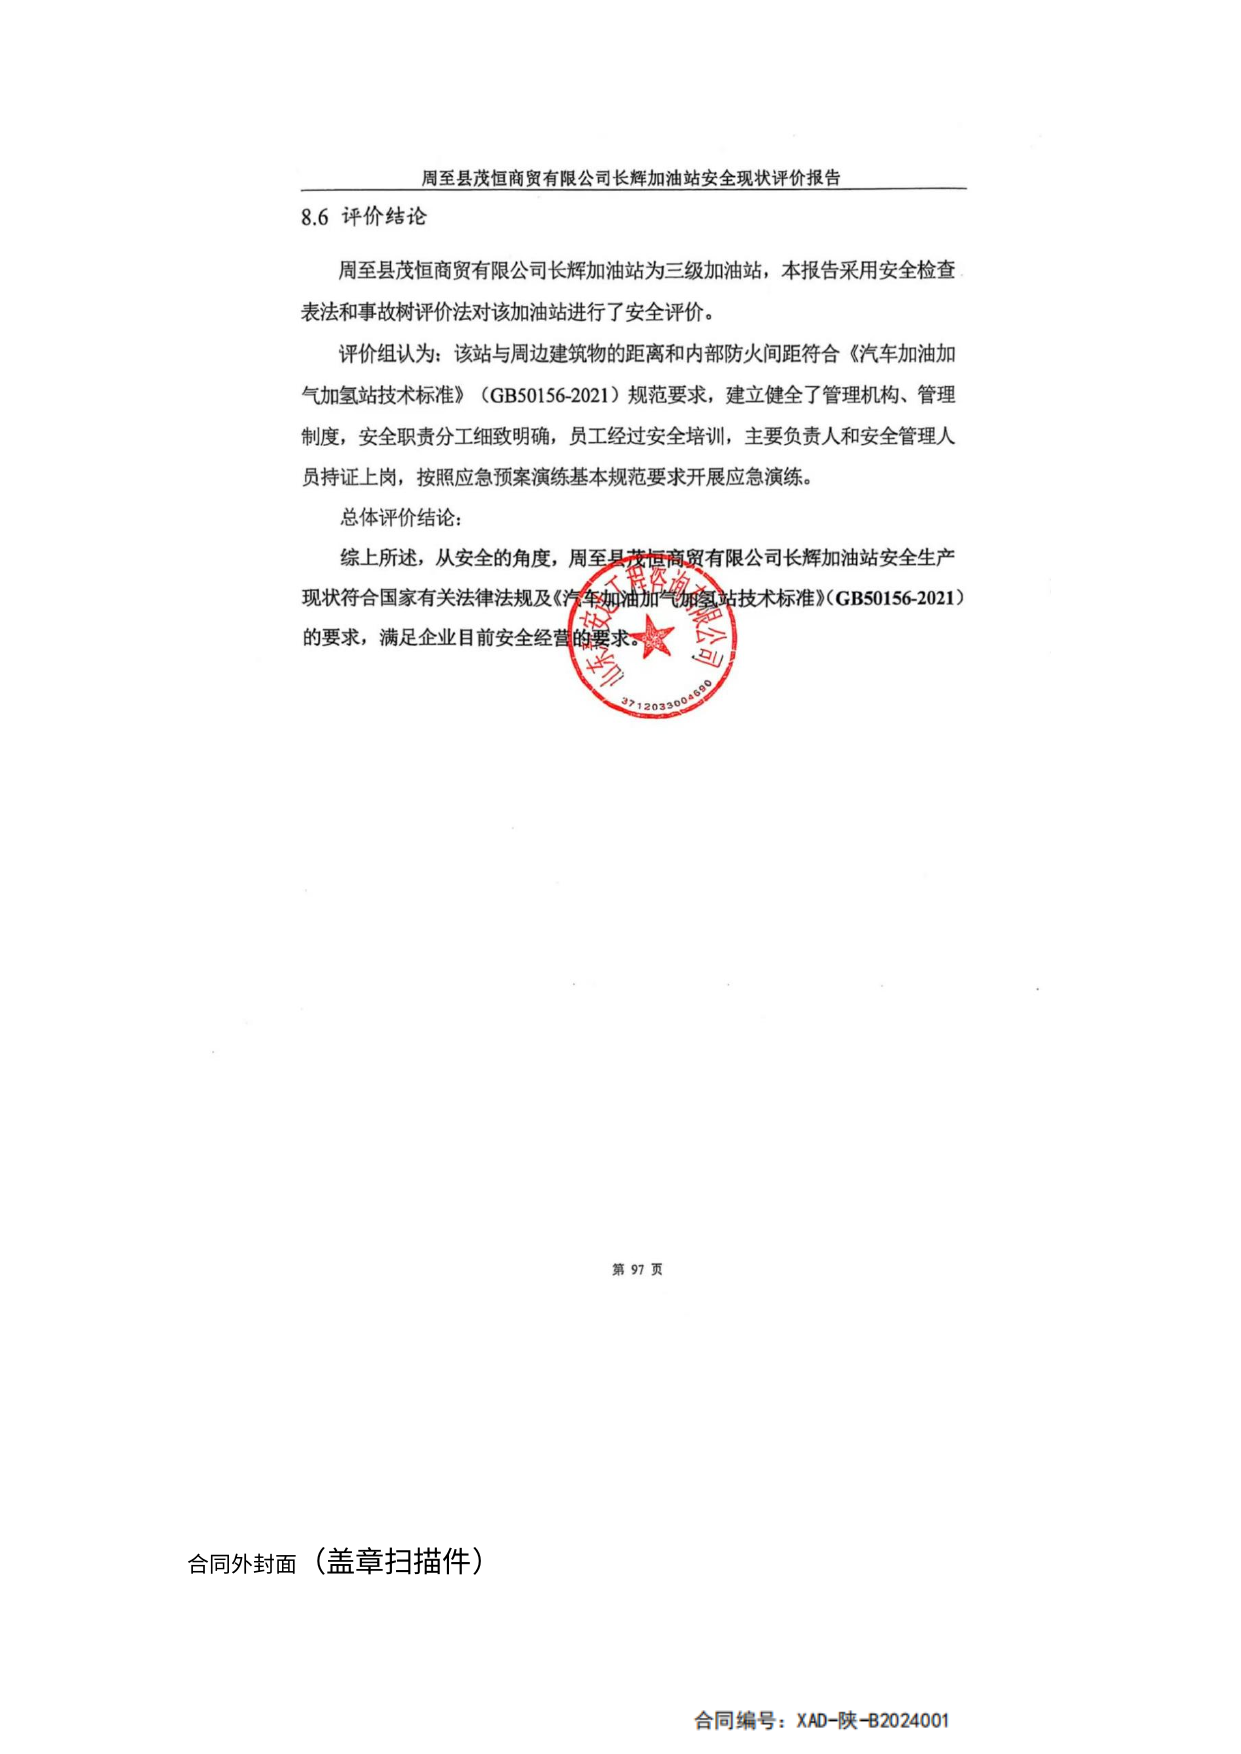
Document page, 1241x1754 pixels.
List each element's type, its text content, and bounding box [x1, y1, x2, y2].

text 合同外封面（盖章扫描件） [187, 1527, 1053, 1592]
picture [187, 1595, 1052, 1754]
picture [187, 111, 1051, 1317]
